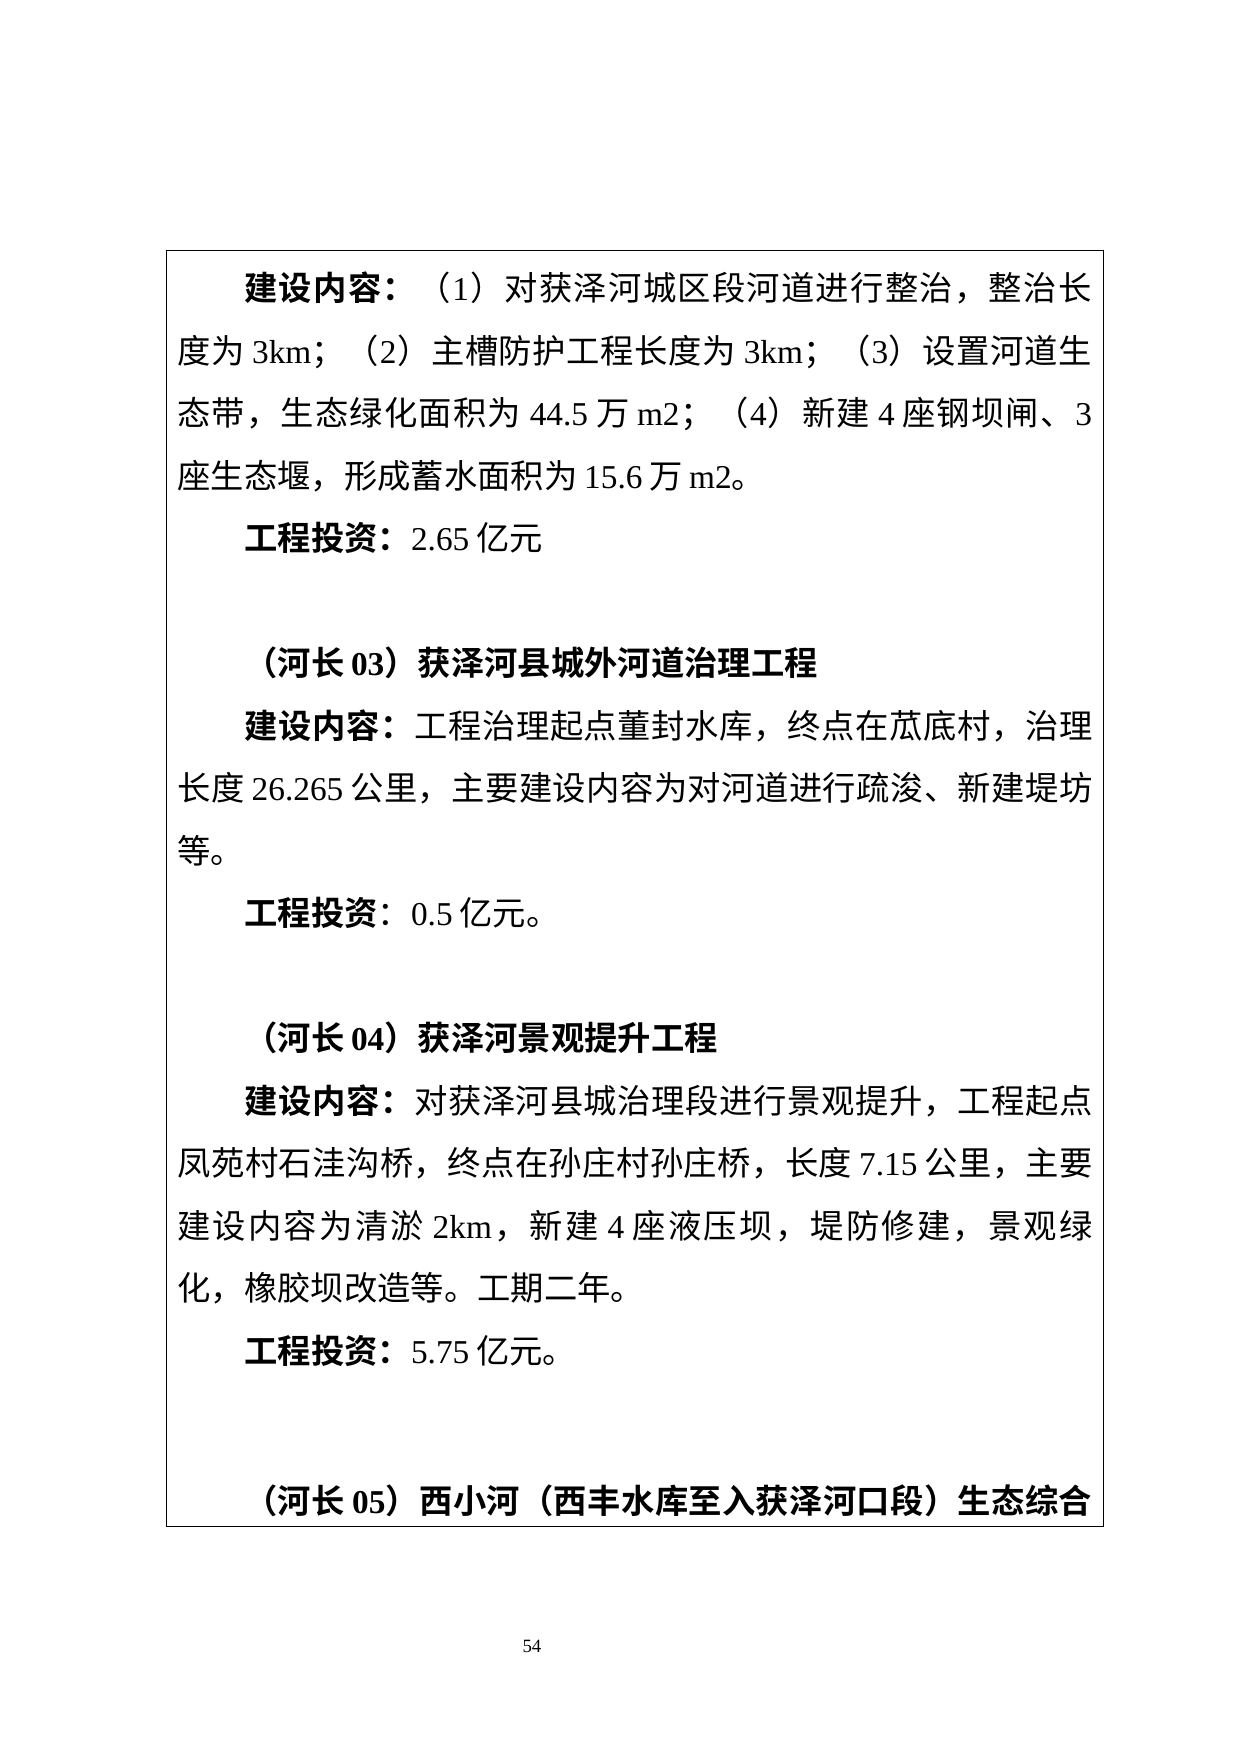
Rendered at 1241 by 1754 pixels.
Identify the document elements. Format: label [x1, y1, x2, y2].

table_header [167, 251, 1103, 1526]
